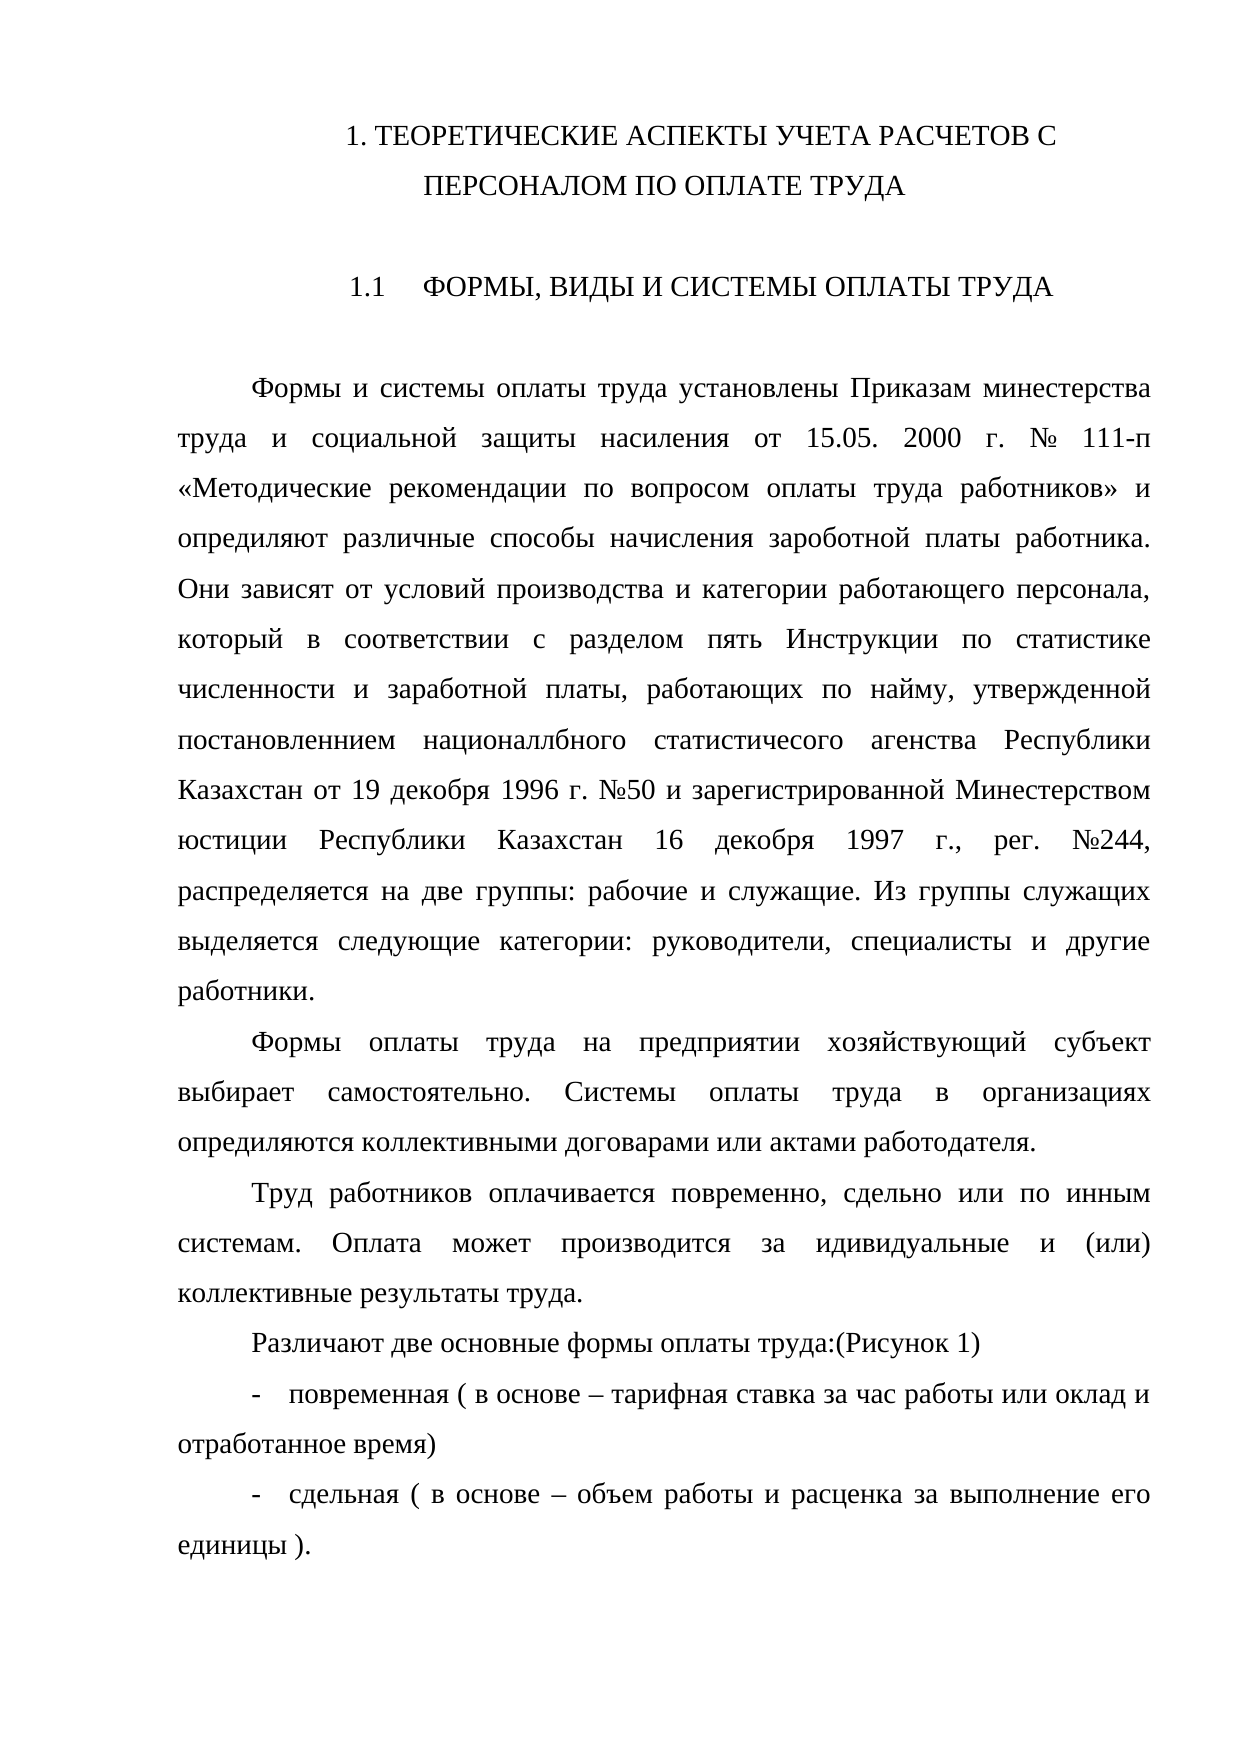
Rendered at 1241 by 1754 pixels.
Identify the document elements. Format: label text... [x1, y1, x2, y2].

text Труд работников оплачивается повременно, сдельно или по инным системам. Оплата может производится за идивидуальные и (или) коллективные результаты труда. [177, 1175, 1152, 1309]
text Формы оплаты труда на предприятии хозяйствующий субъект выбирает самостоятельно. Системы оплаты труда в организациях опредиляются коллективными договарами или актами работодателя. [177, 1024, 1152, 1158]
list сдельная ( в основе – объем работы и расценка за выполнение его единицы ). [177, 1477, 1152, 1560]
text Формы и системы оплаты труда установлены Приказам минестерства труда и социальной защиты насиления от 15.05. . № 111-п «Методические рекомендации по вопросом оплаты труда работников» и опредиляют различные способы начисления зароботной платы работника. Они зависят от условий производства и категории работающего персонала, который в соответствии с разделом пять Инструкции по статистике численности и заработной платы, работающих по найму, утвержденной постановленнием националлбного статистичесого агенства Республики Казахстан от 19 декобря . №50 и зарегистрированной Минестерством юстиции Республики Казахстан 16 декобря ., рег. №244, распределяется на две группы: рабочие и служащие. Из группы служащих выделяется следующие категории: руководители, специалисты и другие работники. [177, 370, 1152, 1007]
list ФОРМЫ, ВИДЫ И СИСТЕМЫ ОПЛАТЫ ТРУДА [177, 269, 1152, 303]
text 1. ТЕОРЕТИЧЕСКИЕ АСПЕКТЫ УЧЕТА РАСЧЕТОВ С ПЕРСОНАЛОМ ПО ОПЛАТЕ ТРУДА [177, 118, 1152, 202]
text Различают две основные формы оплаты труда:(Рисунок 1) [177, 1326, 1152, 1359]
list повременная ( в основе – тарифная ставка за час работы или оклад и отработанное время) [177, 1376, 1152, 1460]
